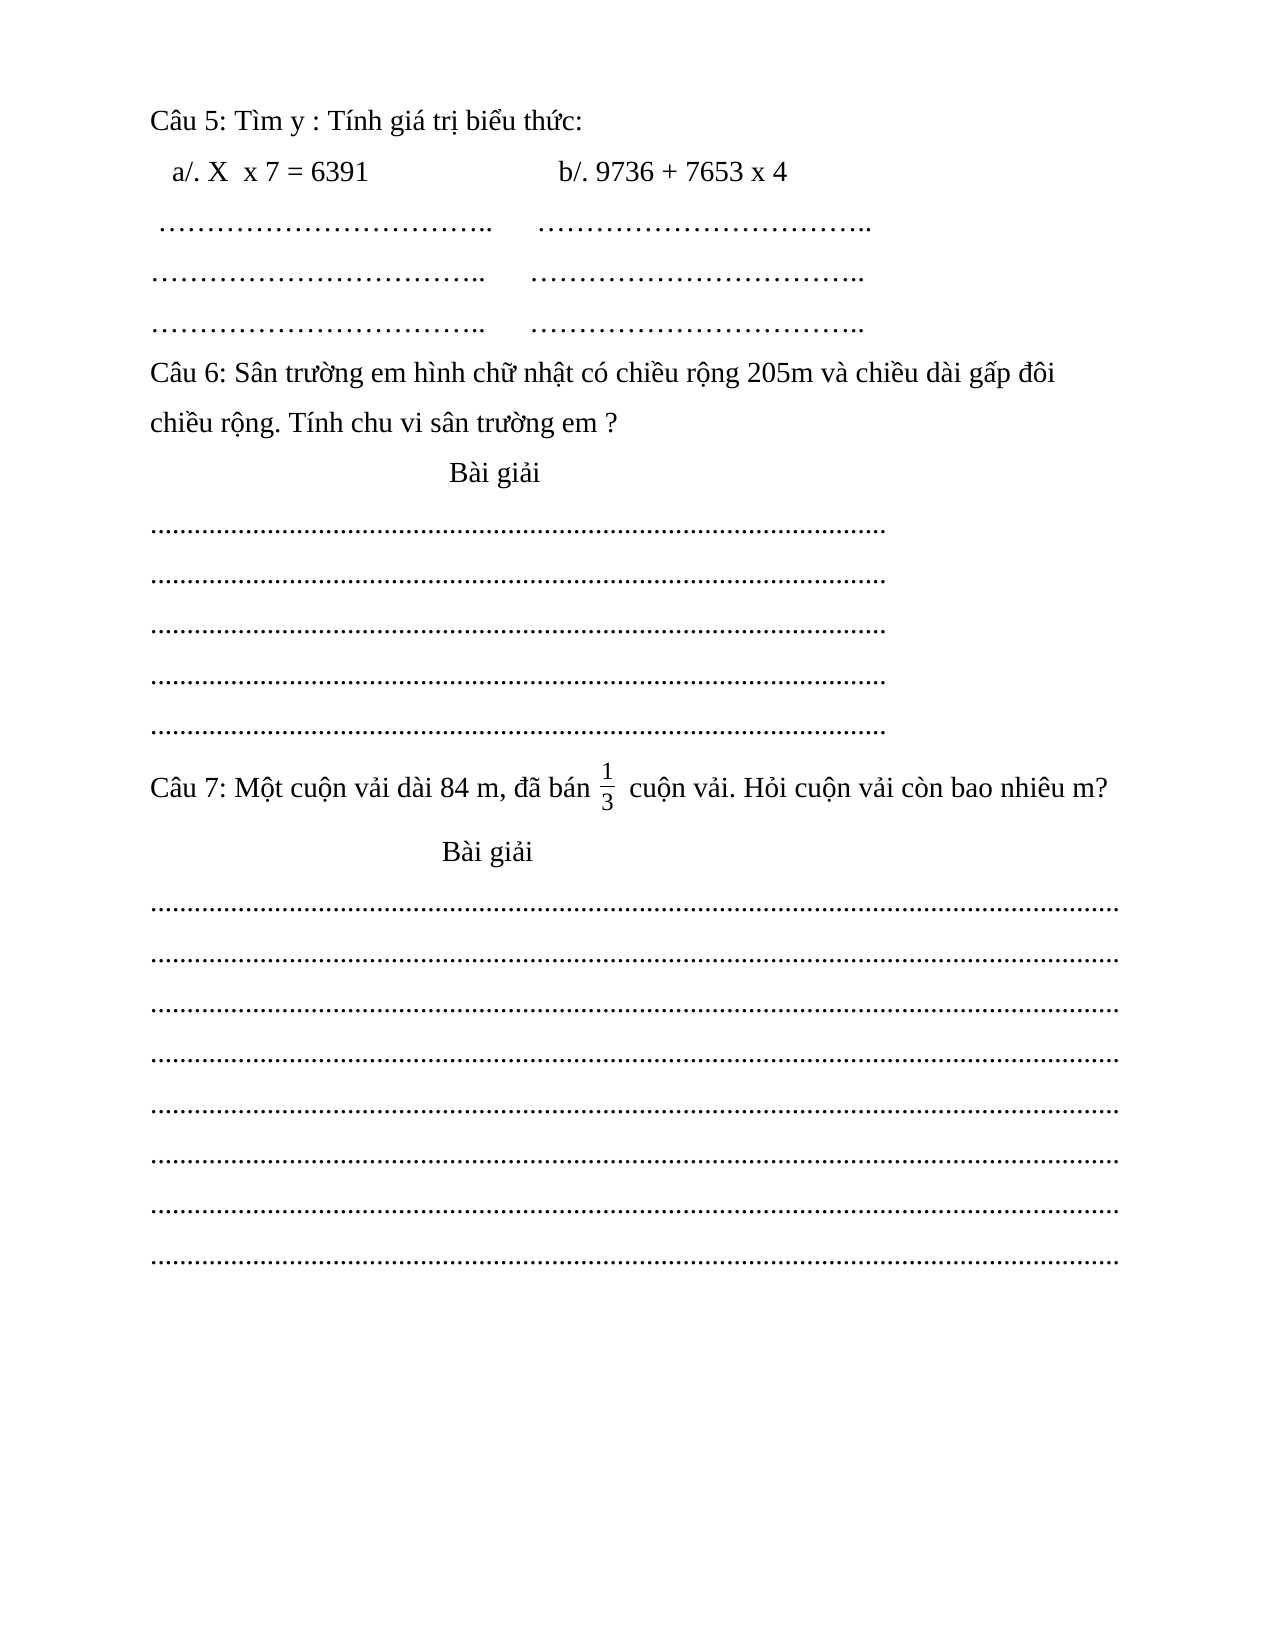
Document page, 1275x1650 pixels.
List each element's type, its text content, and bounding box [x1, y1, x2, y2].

text ..................................................................................................... [150, 506, 1125, 539]
text ..................................................................................................................................... [150, 1086, 1125, 1119]
text ..................................................................................................... [150, 607, 1125, 640]
text ..................................................................................................... [150, 707, 1125, 741]
text …………………………….. …………………………….. [150, 254, 1125, 288]
text …………………………….. …………………………….. [150, 305, 1125, 338]
text ..................................................................................................................................... [150, 1237, 1125, 1270]
text ..................................................................................................... [150, 556, 1125, 590]
text ..................................................................................................................................... [150, 935, 1125, 968]
text ..................................................................................................................................... [150, 985, 1125, 1019]
text Bài giải [150, 456, 1125, 489]
text a/. X x 7 = 6391 b/. 9736 + 7653 x 4 [150, 154, 1125, 187]
text ..................................................................................................................................... [150, 1036, 1125, 1069]
text ..................................................................................................................................... [150, 1136, 1125, 1170]
text Câu 5: Tìm y : Tính giá trị biểu thức: [150, 103, 1125, 137]
text Câu 7: Một cuộn vải dài 84 m, đã bán cuộn vải. Hỏi cuộn vải còn bao nhiêu m? [150, 757, 1125, 816]
text ..................................................................................................................................... [150, 1186, 1125, 1220]
text ..................................................................................................................................... [150, 884, 1125, 918]
text Câu 6: Sân trường em hình chữ nhật có chiều rộng 205m và chiều dài gấp đôi chiều rộng. Tính chu vi sân trường em ? [150, 355, 1125, 439]
text ..................................................................................................... [150, 657, 1125, 690]
text …………………………….. …………………………….. [150, 204, 1125, 238]
text Bài giải [150, 834, 1125, 868]
